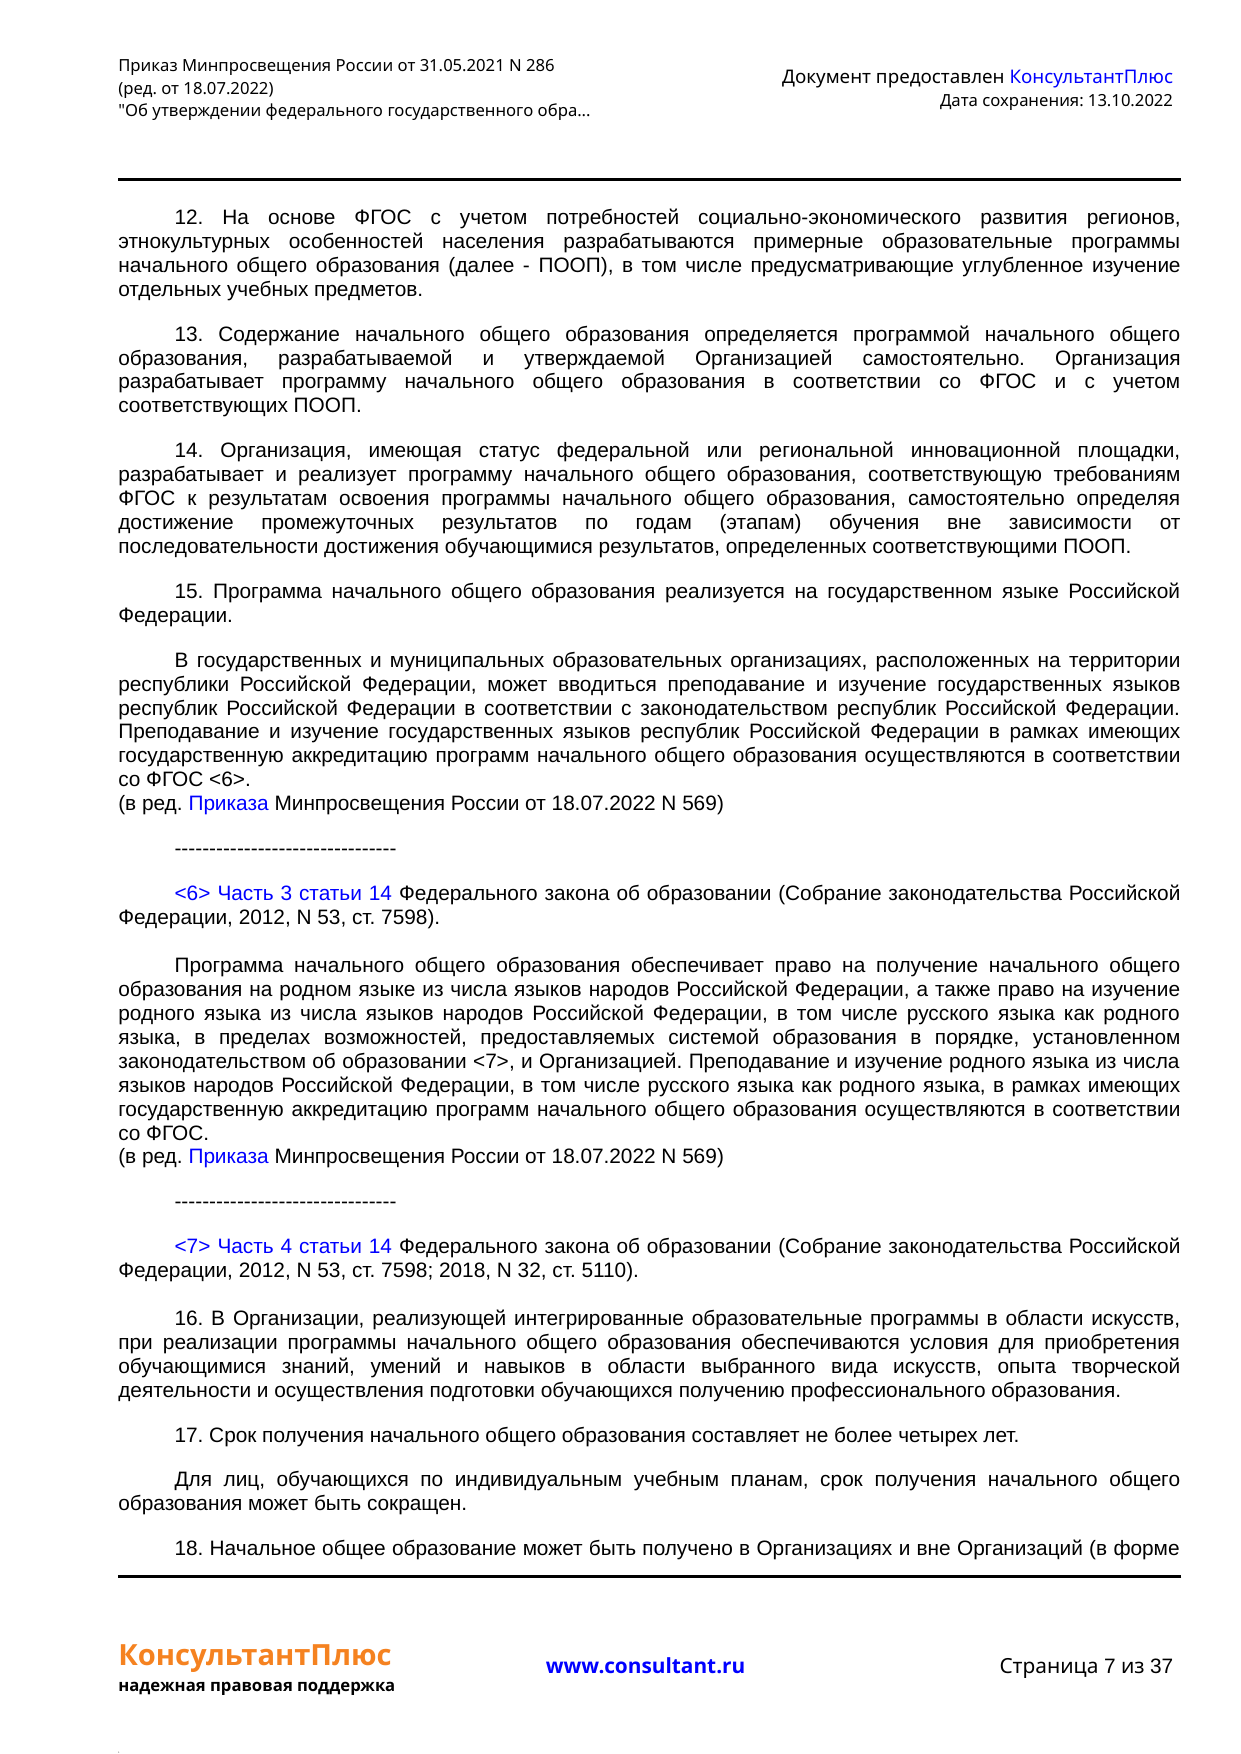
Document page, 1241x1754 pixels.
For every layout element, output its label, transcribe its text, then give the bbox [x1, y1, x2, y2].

text <6> Часть 3 статьи 14 Федерального закона об образовании (Собрание законодательства Российской Федерации, 2012, N 53, ст. 7598). [118, 881, 1181, 929]
text Для лиц, обучающихся по индивидуальным учебным планам, срок получения начального общего образования может быть сокращен. [118, 1467, 1181, 1515]
text Программа начального общего образования обеспечивает право на получение начального общего образования на родном языке из числа языков народов Российской Федерации, а также право на изучение родного языка из числа языков народов Российской Федерации, в том числе русского языка как родного языка, в пределах возможностей, предоставляемых системой образования в порядке, установленном законодательством об образовании <7>, и Организацией. Преподавание и изучение родного языка из числа языков народов Российской Федерации, в том числе русского языка как родного языка, в рамках имеющих государственную аккредитацию программ начального общего образования осуществляются в соответствии со ФГОС. [118, 953, 1181, 1144]
text 14. Организация, имеющая статус федеральной или региональной инновационной площадки, разрабатывает и реализует программу начального общего образования, соответствующую требованиям ФГОС к результатам освоения программы начального общего образования, самостоятельно определяя достижение промежуточных результатов по годам (этапам) обучения вне зависимости от последовательности достижения обучающимися результатов, определенных соответствующими ПООП. [118, 438, 1181, 558]
text 13. Содержание начального общего образования определяется программой начального общего образования, разрабатываемой и утверждаемой Организацией самостоятельно. Организация разрабатывает программу начального общего образования в соответствии со ФГОС и с учетом соответствующих ПООП. [118, 321, 1181, 417]
text 16. В Организации, реализующей интегрированные образовательные программы в области искусств, при реализации программы начального общего образования обеспечиваются условия для приобретения обучающимися знаний, умений и навыков в области выбранного вида искусств, опыта творческой деятельности и осуществления подготовки обучающихся получению профессионального образования. [118, 1306, 1181, 1402]
text 15. Программа начального общего образования реализуется на государственном языке Российской Федерации. [118, 579, 1181, 627]
text (в ред. Приказа Минпросвещения России от 18.07.2022 N 569) [118, 1144, 1181, 1168]
text 17. Срок получения начального общего образования составляет не более четырех лет. [118, 1422, 1181, 1446]
text -------------------------------- [118, 836, 1181, 860]
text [118, 1536, 1181, 1560]
text В государственных и муниципальных образовательных организациях, расположенных на территории республики Российской Федерации, может вводиться преподавание и изучение государственных языков республик Российской Федерации в соответствии с законодательством республик Российской Федерации. Преподавание и изучение государственных языков республик Российской Федерации в рамках имеющих государственную аккредитацию программ начального общего образования осуществляются в соответствии со ФГОС <6>. [118, 647, 1181, 791]
text -------------------------------- [118, 1189, 1181, 1213]
text (в ред. Приказа Минпросвещения России от 18.07.2022 N 569) [118, 791, 1181, 815]
text <7> Часть 4 статьи 14 Федерального закона об образовании (Собрание законодательства Российской Федерации, 2012, N 53, ст. 7598; 2018, N 32, ст. 5110). [118, 1234, 1181, 1282]
text 12. На основе ФГОС с учетом потребностей социально-экономического развития регионов, этнокультурных особенностей населения разрабатываются примерные образовательные программы начального общего образования (далее - ПООП), в том числе предусматривающие углубленное изучение отдельных учебных предметов. [118, 205, 1181, 301]
